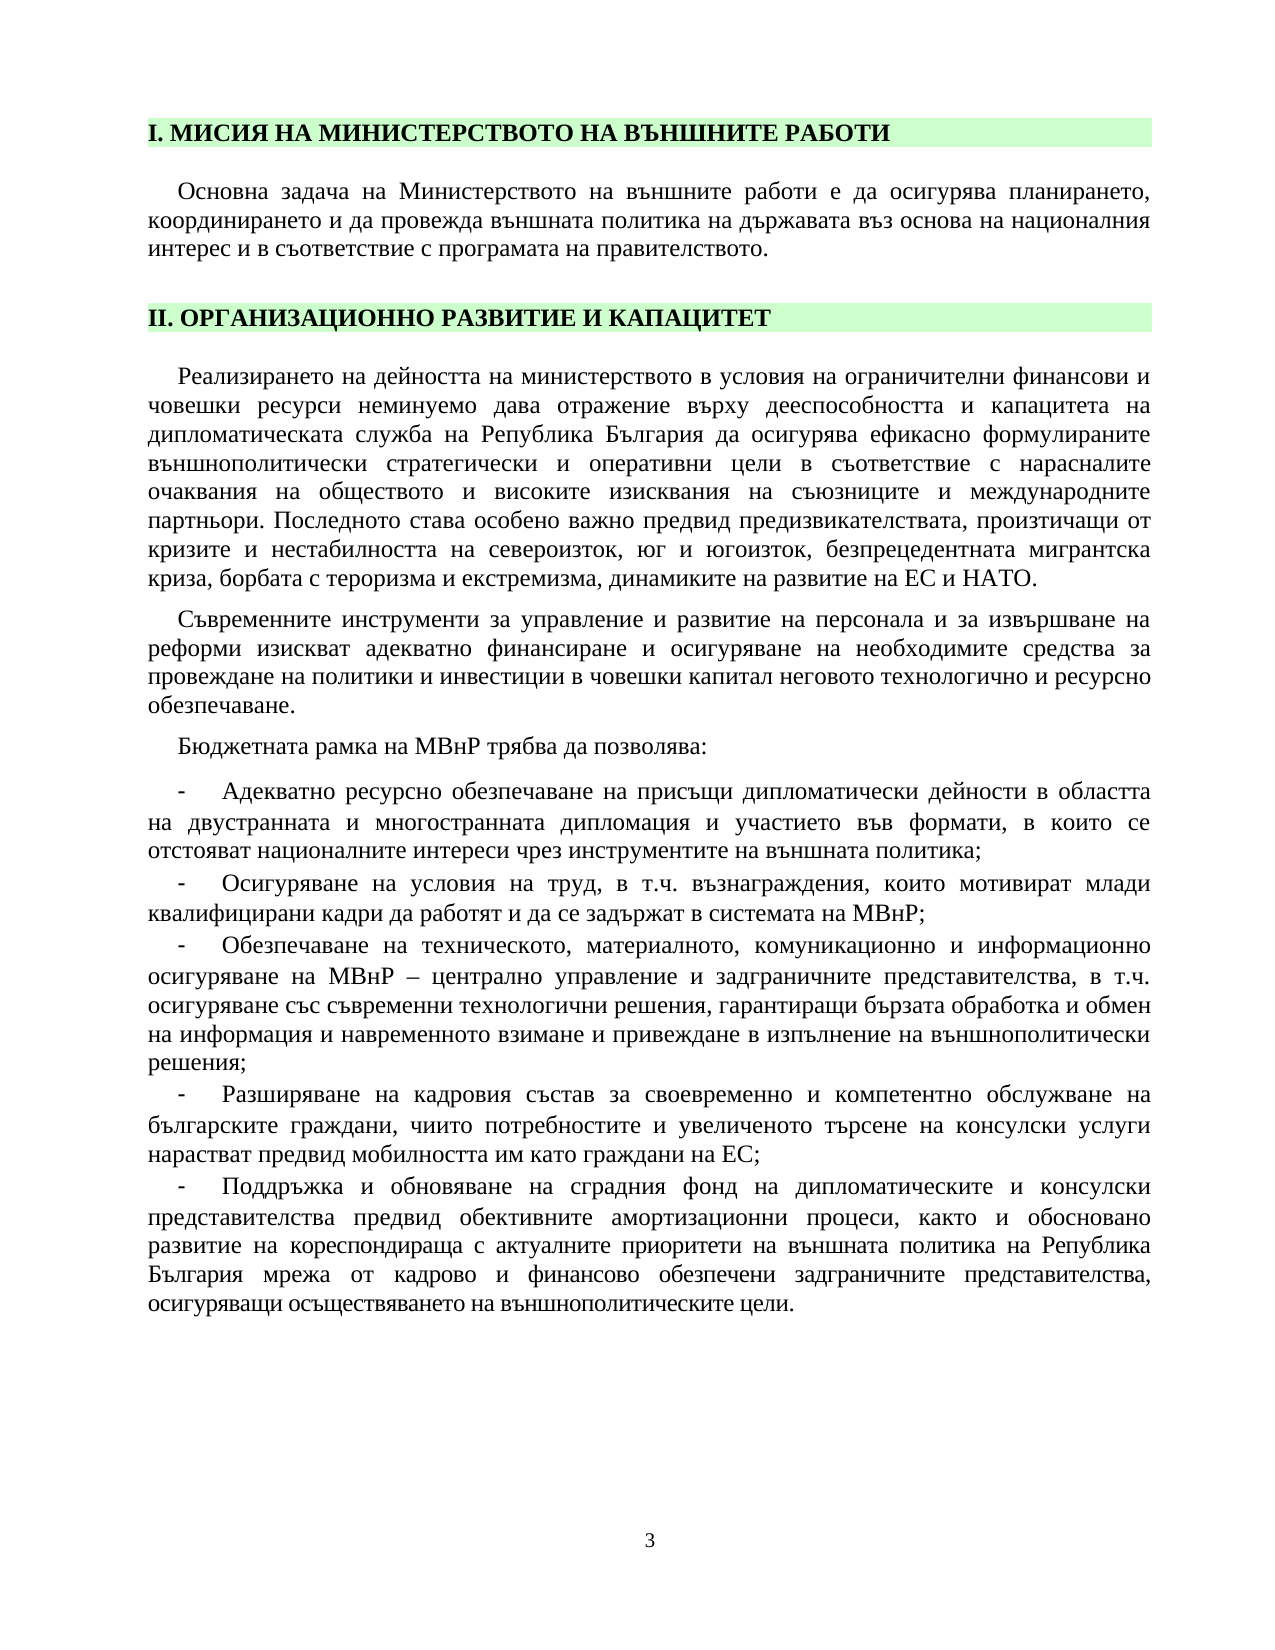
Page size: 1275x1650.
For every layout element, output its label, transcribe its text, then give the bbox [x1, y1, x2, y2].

text Бюджетната рамка на МВнР трябва да позволява: [148, 731, 1152, 760]
list Обезпечаване на техническото, материалното, комуникационно и информационно осигуряване на МВнР – централно управление и задграничните представителства, в т.ч. осигуряване със съвременни технологични решения, гарантиращи бързата обработка и обмен на информация и навременното взимане и привеждане в изпълнение на външнополитически решения; [148, 927, 1152, 1076]
list Разширяване на кадровия състав за своевременно и компетентно обслужване на българските граждани, чиито потребностите и увеличеното търсене на консулски услуги нарастват предвид мобилността им като граждани на ЕС; [148, 1076, 1152, 1168]
list Поддръжка и обновяване на сградния фонд на дипломатическите и консулски представителства предвид обективните амортизационни процеси, както и обосновано развитие на кореспондираща с актуалните приоритети на външната политика на Република България мрежа от кадрово и финансово обезпечени задграничните представителства, осигуряващи осъществяването на външнополитическите цели. [148, 1168, 1152, 1317]
text Основна задача на Министерството на външните работи е да осигурява планирането, координирането и да провежда външната политика на държавата въз основа на националния интерес и в съответствие с програмата на правителството. [148, 176, 1152, 262]
text Реализирането на дейността на министерството в условия на ограничителни финансови и човешки ресурси неминуемо дава отражение върху дееспособността и капацитета на дипломатическата служба на Република България да осигурява ефикасно формулираните външнополитически стратегически и оперативни цели в съответствие с нарасналите очаквания на обществото и високите изисквания на съюзниците и международните партньори. Последното става особено важно предвид предизвикателствата, произтичащи от кризите и нестабилността на североизток, юг и югоизток, безпрецедентната мигрантска криза, борбата с тероризма и екстремизма, динамиките на развитие на ЕС и НАТО. [148, 361, 1152, 591]
subtitle І. Мисия на Министерството на външните работи [148, 118, 1152, 147]
subtitle ІІ. Организационно развитие и капацитет [148, 303, 1152, 332]
text Съвременните инструменти за управление и развитие на персонала и за извършване на реформи изискват адекватно финансиране и осигуряване на необходимите средства за провеждане на политики и инвестиции в човешки капитал неговото технологично и ресурсно обезпечаване. [148, 604, 1152, 719]
list Адекватно ресурсно обезпечаване на присъщи дипломатически дейности в областта на двустранната и многостранната дипломация и участието във формати, в които се отстояват националните интереси чрез инструментите на външната политика; [148, 773, 1152, 864]
list Осигуряване на условия на труд, в т.ч. възнаграждения, които мотивират млади квалифицирани кадри да работят и да се задържат в системата на МВнР; [148, 864, 1152, 927]
